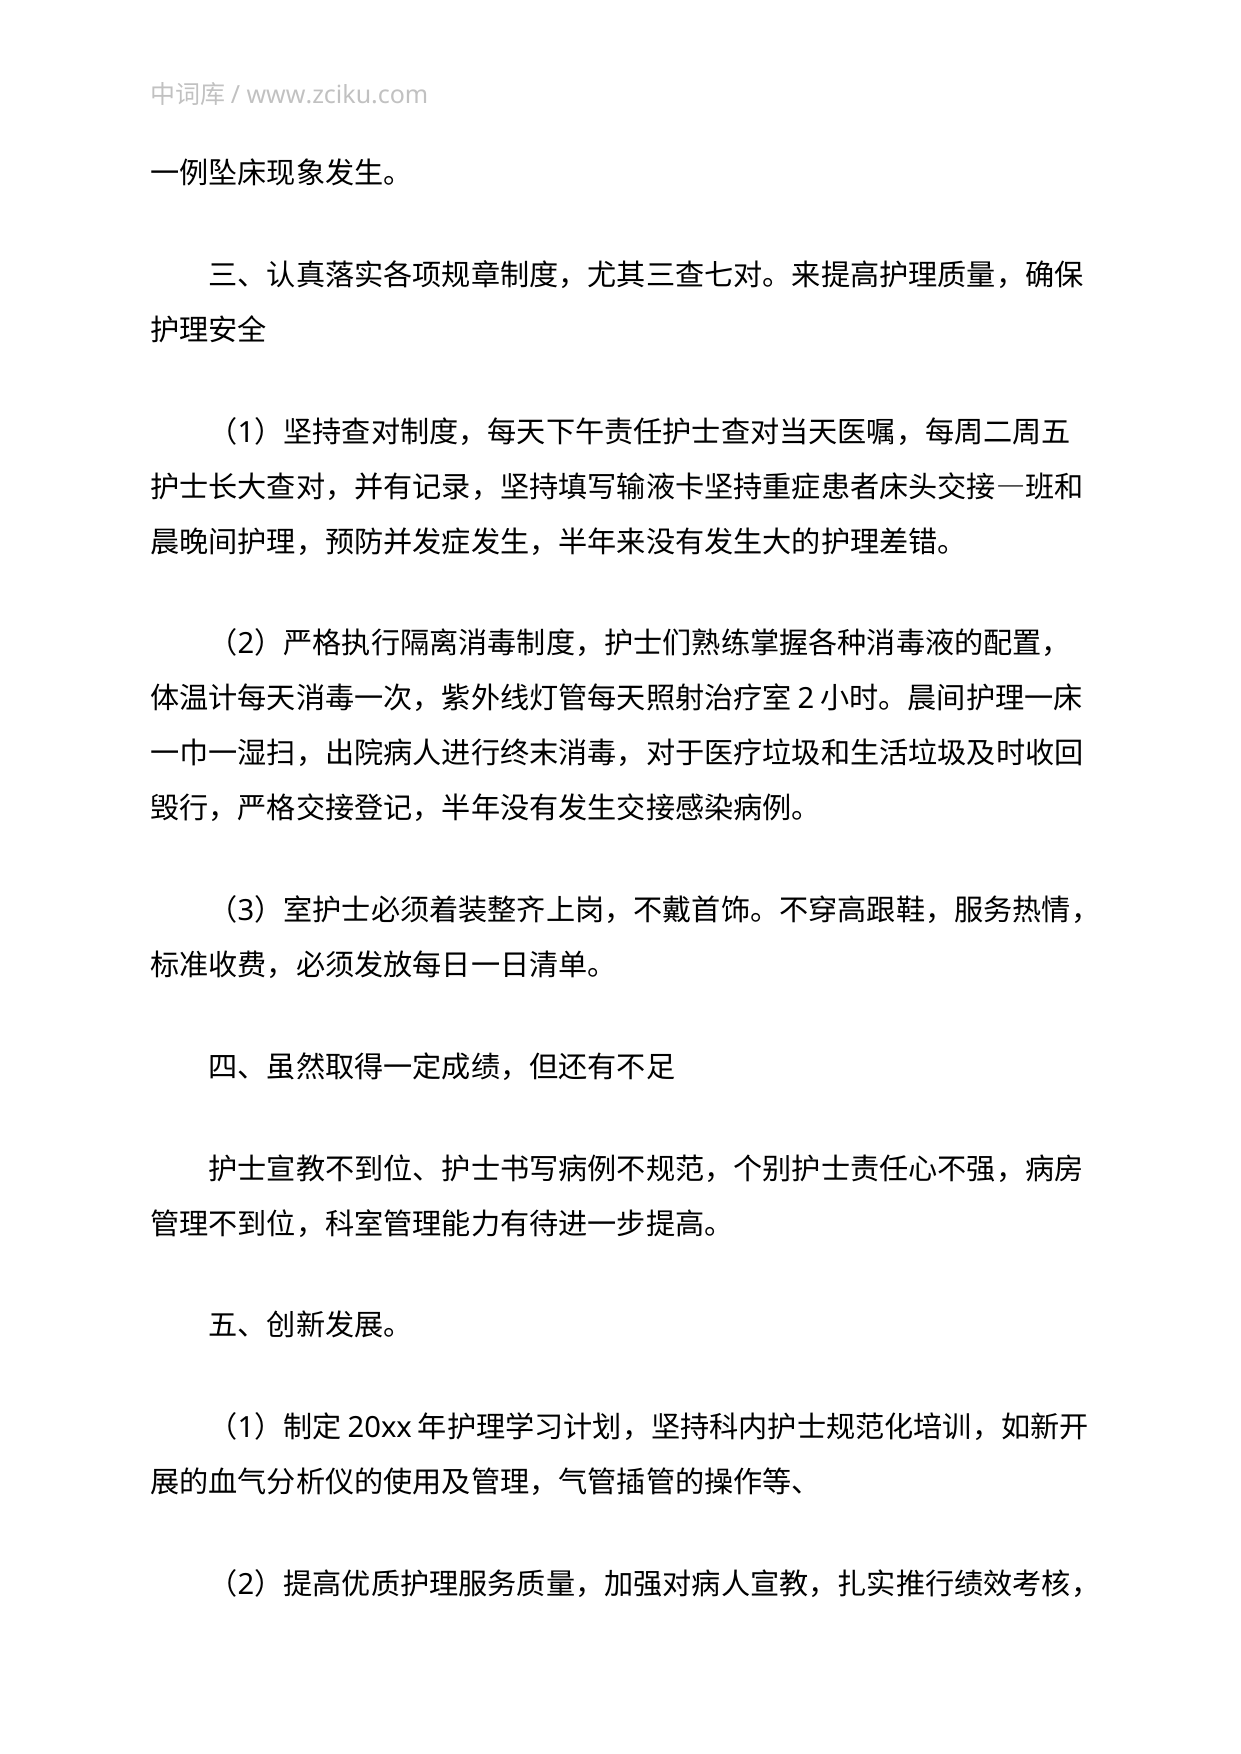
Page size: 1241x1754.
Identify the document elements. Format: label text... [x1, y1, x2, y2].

text 三、认真落实各项规章制度，尤其三查七对。来提高护理质量，确保护理安全 [150, 252, 1090, 349]
text （1）坚持查对制度，每天下午责任护士查对当天医嘱，每周二周五护士长大查对，并有记录，坚持填写输液卡坚持重症患者床头交接—班和晨晚间护理，预防并发症发生，半年来没有发生大的护理差错。 [150, 408, 1090, 561]
text 护士宣教不到位、护士书写病例不规范，个别护士责任心不强，病房管理不到位，科室管理能力有待进一步提高。 [150, 1145, 1090, 1242]
text 四、虽然取得一定成绩，但还有不足 [150, 1043, 1090, 1086]
text （3）室护士必须着装整齐上岗，不戴首饰。不穿高跟鞋，服务热情，标准收费，必须发放每日一日清单。 [150, 887, 1090, 984]
text （1）制定20xx年护理学习计划，坚持科内护士规范化培训，如新开展的血气分析仪的使用及管理，气管插管的操作等、 [150, 1404, 1090, 1501]
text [150, 150, 1090, 192]
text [150, 1561, 1090, 1603]
text （2）严格执行隔离消毒制度，护士们熟练掌握各种消毒液的配置，体温计每天消毒一次，紫外线灯管每天照射治疗室2小时。晨间护理一床一巾一湿扫，出院病人进行终末消毒，对于医疗垃圾和生活垃圾及时收回毁行，严格交接登记，半年没有发生交接感染病例。 [150, 620, 1090, 827]
text 五、创新发展。 [150, 1302, 1090, 1344]
